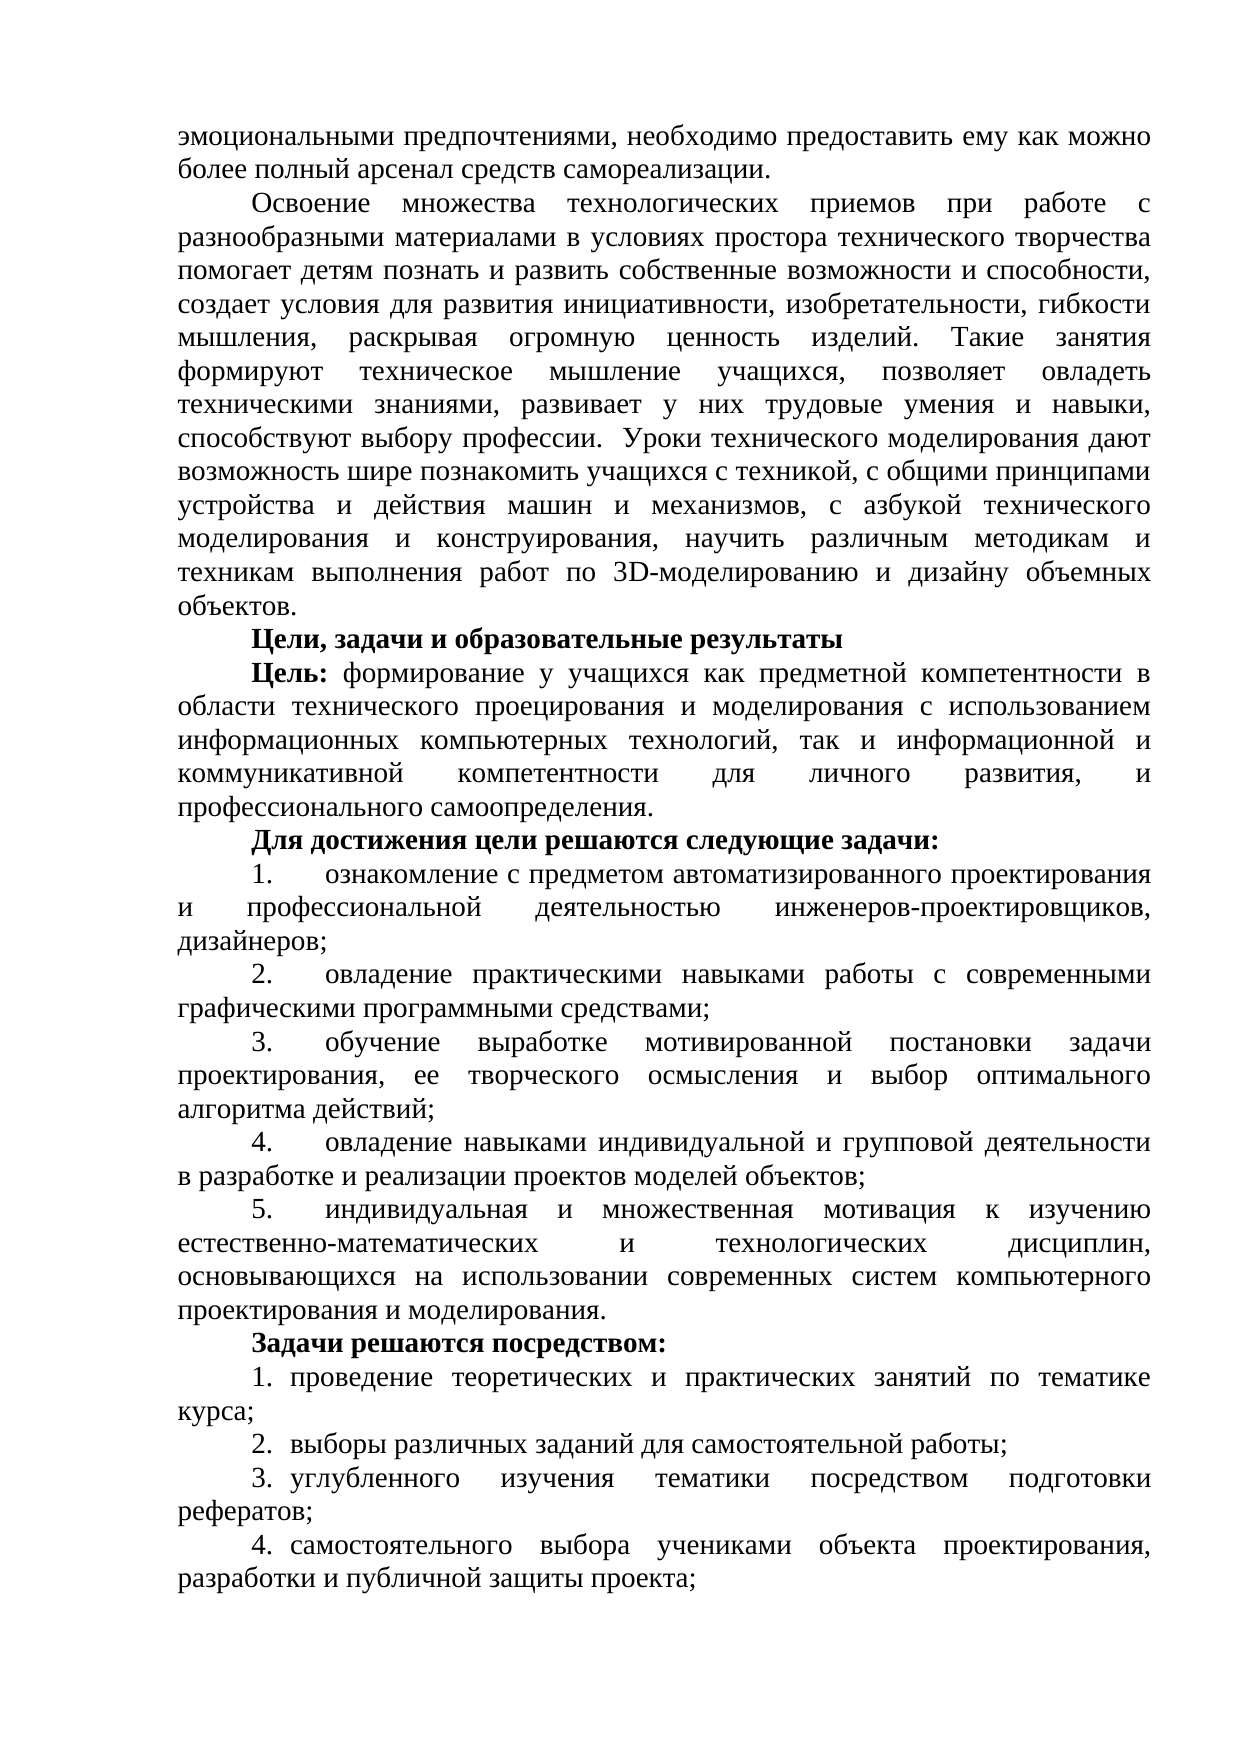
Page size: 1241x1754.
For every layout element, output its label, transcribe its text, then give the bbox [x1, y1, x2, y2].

list самостоятельного выбора учениками объекта проектирования, разработки и публичной защиты проекта; [177, 1527, 1152, 1594]
list углубленного изучения тематики посредством подготовки рефератов; [177, 1460, 1152, 1527]
list выборы различных заданий для самостоятельной работы; [177, 1426, 1152, 1460]
list обучение выработке мотивированной постановки задачи проектирования, ее творческого осмысления и выбор оптимального алгоритма действий; [177, 1024, 1152, 1124]
list индивидуальная и множественная мотивация к изучению естественно-математических и технологических дисциплин, основывающихся на использовании современных систем компьютерного проектирования и моделирования. [177, 1191, 1152, 1326]
text Цель: формирование у учащихся как предметной компетентности в области технического проецирования и моделирования с использованием информационных компьютерных технологий, так и информационной и коммуникативной компетентности для личного развития, и профессионального самоопределения. [177, 655, 1152, 822]
list овладение навыками индивидуальной и групповой деятельности в разработке и реализации проектов моделей объектов; [177, 1124, 1152, 1191]
text Для достижения цели решаются следующие задачи: [177, 822, 1152, 856]
list проведение теоретических и практических занятий по тематике курса; [177, 1359, 1152, 1426]
list ознакомление с предметом автоматизированного проектирования и профессиональной деятельностью инженеров-проектировщиков, дизайнеров; [177, 856, 1152, 957]
list овладение практическими навыками работы с современными графическими программными средствами; [177, 957, 1152, 1024]
text Освоение множества технологических приемов при работе с разнообразными материалами в условиях простора технического творчества помогает детям познать и развить собственные возможности и способности, создает условия для развития инициативности, изобретательности, гибкости мышления, раскрывая огромную ценность изделий. Такие занятия формируют техническое мышление учащихся, позволяет овладеть техническими знаниями, развивает у них трудовые умения и навыки, способствуют выбору профессии. Уроки технического моделирования дают возможность шире познакомить учащихся с техникой, с общими принципами устройства и действия машин и механизмов, с азбукой технического моделирования и конструирования, научить различным методикам и техникам выполнения работ по 3D-моделированию и дизайну объемных объектов. [177, 185, 1152, 621]
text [177, 118, 1152, 185]
text Задачи решаются посредством: [177, 1326, 1152, 1359]
text Цели, задачи и образовательные результаты [177, 621, 1152, 655]
